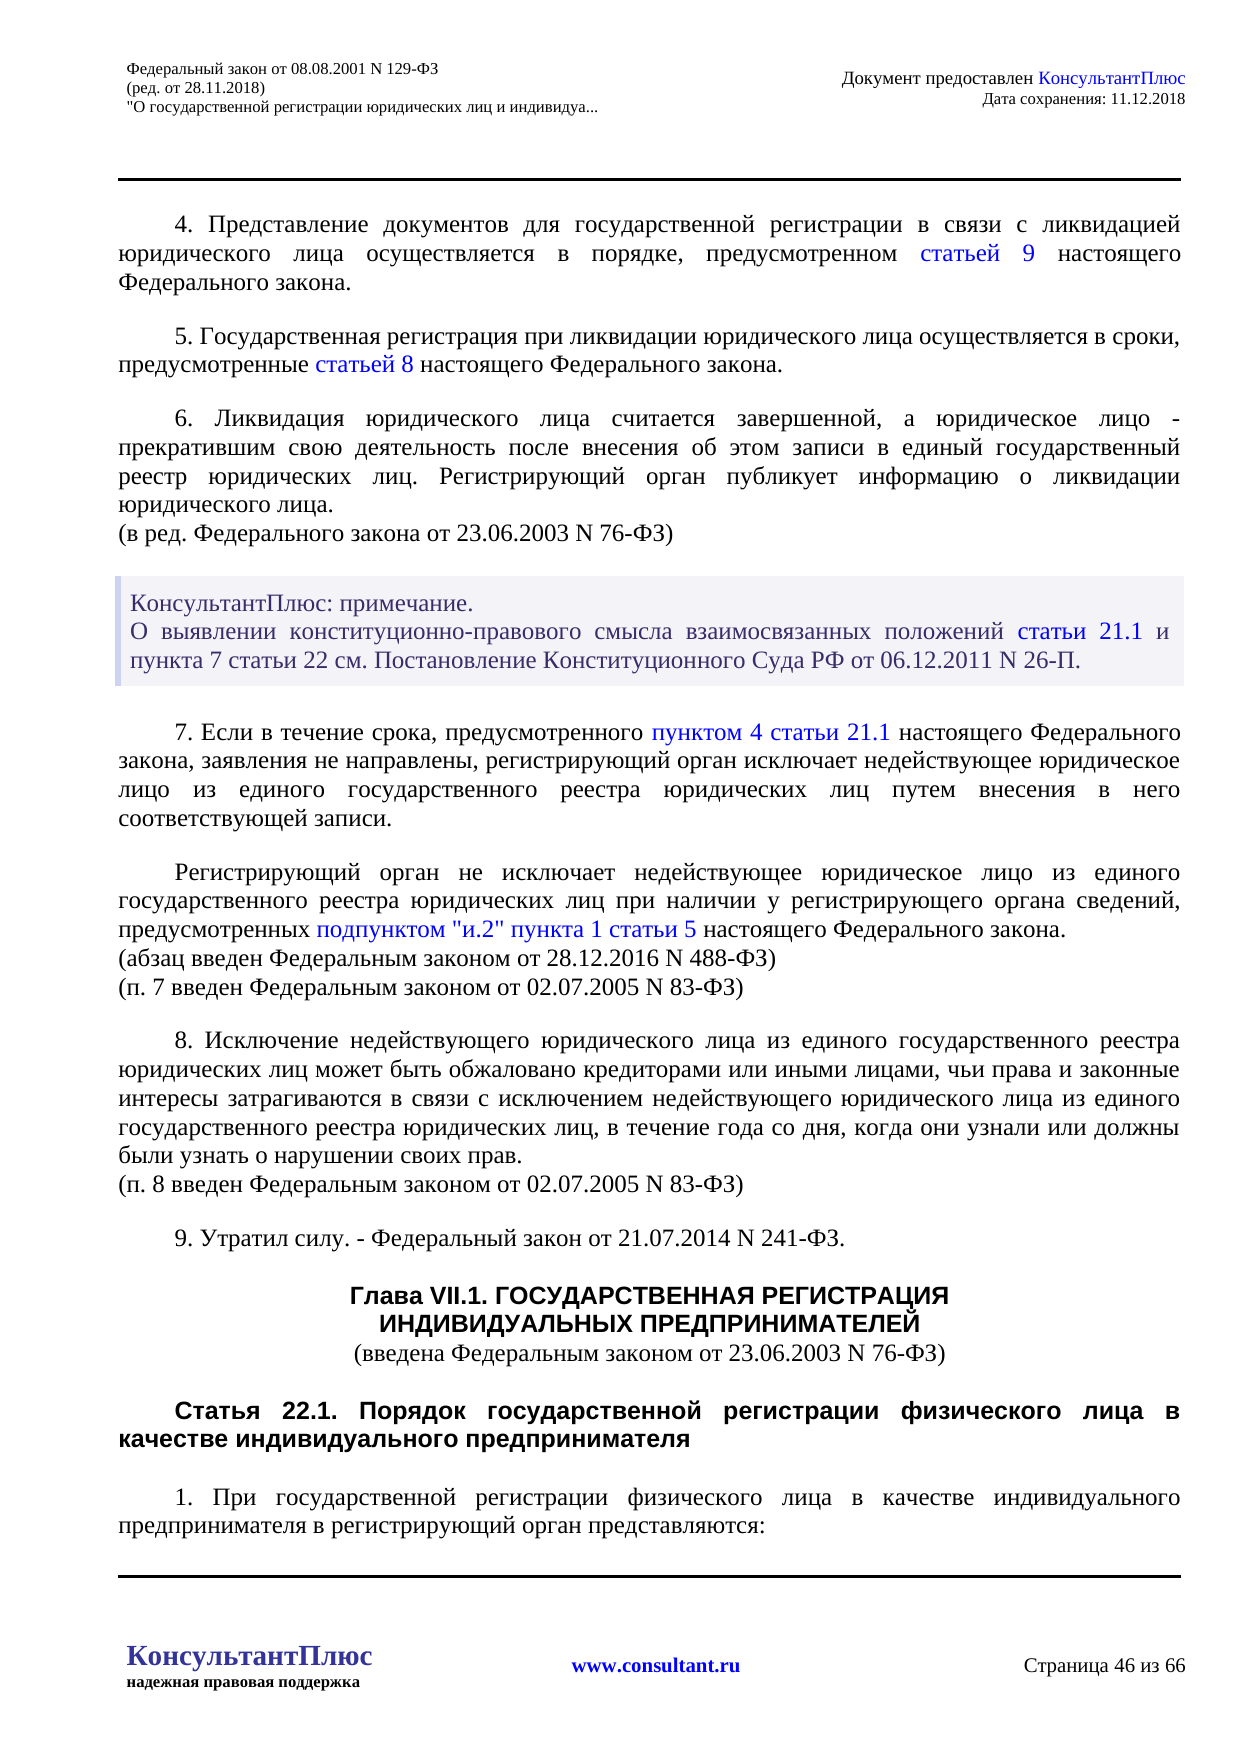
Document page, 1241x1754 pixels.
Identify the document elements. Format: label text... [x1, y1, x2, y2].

text (п. 8 введен Федеральным законом от 02.07.2005 N 83-ФЗ) [118, 1169, 1181, 1198]
text (введена Федеральным законом от 23.06.2003 N 76-ФЗ) [118, 1338, 1181, 1367]
text (в ред. Федерального закона от 23.06.2003 N 76-ФЗ) [118, 518, 1181, 547]
text 9. Утратил силу. - Федеральный закон от 21.07.2014 N 241-ФЗ. [118, 1223, 1181, 1252]
text 7. Если в течение срока, предусмотренного пунктом 4 статьи 21.1 настоящего Федерального закона, заявления не направлены, регистрирующий орган исключает недействующее юридическое лицо из единого государственного реестра юридических лиц путем внесения в него соответствующей записи. [118, 717, 1181, 832]
text 5. Государственная регистрация при ликвидации юридического лица осуществляется в сроки, предусмотренные статьей 8 настоящего Федерального закона. [118, 321, 1181, 378]
text 1. При государственной регистрации физического лица в качестве индивидуального предпринимателя в регистрирующий орган представляются: [118, 1482, 1181, 1539]
table_header КонсультантПлюс: примечание. О выявлении конституционно-правового смысла взаимосвязанных положений статьи 21.1 и пункта 7 статьи 22 см. Постановление Конституционного Суда РФ от 06.12.2011 N 26-П. [121, 576, 1178, 686]
text 6. Ликвидация юридического лица считается завершенной, а юридическое лицо - прекратившим свою деятельность после внесения об этом записи в единый государственный реестр юридических лиц. Регистрирующий орган публикует информацию о ликвидации юридического лица. [118, 403, 1181, 518]
text (абзац введен Федеральным законом от 28.12.2016 N 488-ФЗ) [118, 943, 1181, 972]
title Статья 22.1. Порядок государственной регистрации физического лица в качестве индивидуального предпринимателя [118, 1396, 1181, 1453]
title Глава VII.1. ГОСУДАРСТВЕННАЯ РЕГИСТРАЦИЯ [118, 1281, 1181, 1309]
title ИНДИВИДУАЛЬНЫХ ПРЕДПРИНИМАТЕЛЕЙ [118, 1309, 1181, 1338]
text 8. Исключение недействующего юридического лица из единого государственного реестра юридических лиц может быть обжаловано кредиторами или иными лицами, чьи права и законные интересы затрагиваются в связи с исключением недействующего юридического лица из единого государственного реестра юридических лиц, в течение года со дня, когда они узнали или должны были узнать о нарушении своих прав. [118, 1026, 1181, 1169]
text Регистрирующий орган не исключает недействующее юридическое лицо из единого государственного реестра юридических лиц при наличии у регистрирующего органа сведений, предусмотренных подпунктом "и.2" пункта 1 статьи 5 настоящего Федерального закона. [118, 857, 1181, 943]
text (п. 7 введен Федеральным законом от 02.07.2005 N 83-ФЗ) [118, 972, 1181, 1001]
text 4. Представление документов для государственной регистрации в связи с ликвидацией юридического лица осуществляется в порядке, предусмотренном статьей 9 настоящего Федерального закона. [118, 209, 1181, 296]
